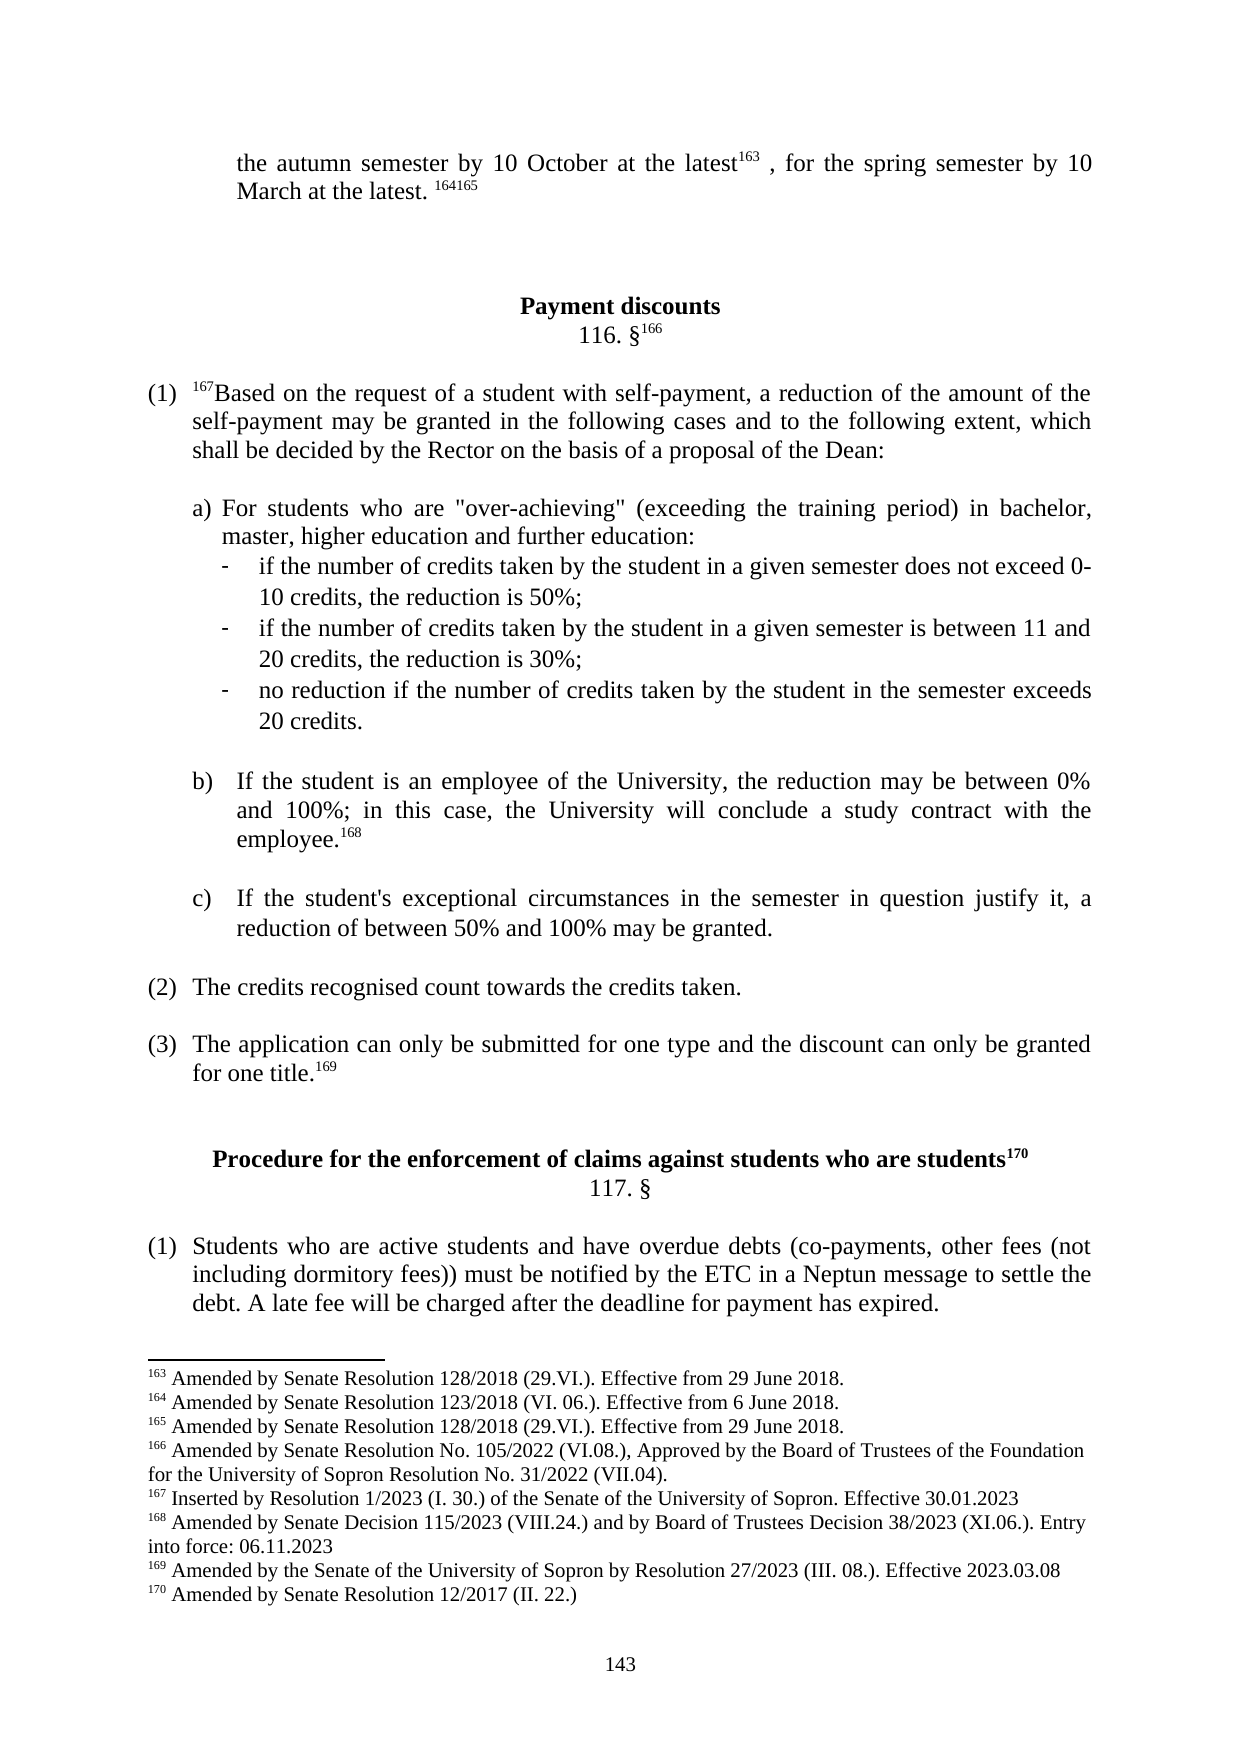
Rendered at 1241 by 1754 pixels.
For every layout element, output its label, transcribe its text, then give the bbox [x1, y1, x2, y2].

list Students who are active students and have overdue debts (co-payments, other fees (not including dormitory fees)) must be notified by the ETC in a Neptun message to settle the debt. A late fee will be charged after the deadline for payment has expired. [148, 1231, 1092, 1317]
list The application can only be submitted for one type and the discount can only be granted for one title. [148, 1029, 1092, 1087]
list For students who are "over-achieving" (exceeding the training period) in bachelor, master, higher education and further education: [192, 493, 1092, 550]
text Procedure for the enforcement of claims against students who are students [148, 1144, 1092, 1173]
text Payment discounts [148, 291, 1092, 320]
list If the student's exceptional circumstances in the semester in question justify it, a reduction of between 50% and 100% may be granted. [192, 883, 1092, 942]
list Based on the request of a student with self-payment, a reduction of the amount of the self-payment may be granted in the following cases and to the following extent, which shall be decided by the Rector on the basis of a proposal of the Dean: [148, 378, 1092, 464]
text 116. § [148, 320, 1092, 349]
text 117. § [148, 1173, 1092, 1202]
list If the student is an employee of the University, the reduction may be between 0% and 100%; in this case, the University will conclude a study contract with the employee. [192, 766, 1092, 852]
list if the number of credits taken by the student in a given semester is between 11 and 20 credits, the reduction is 30%; [221, 612, 1092, 673]
list if the number of credits taken by the student in a given semester does not exceed 0-10 credits, the reduction is 50%; [221, 550, 1092, 611]
list The credits recognised count towards the credits taken. [148, 972, 1092, 1001]
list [192, 148, 1092, 205]
list no reduction if the number of credits taken by the student in the semester exceeds 20 credits. [221, 674, 1092, 735]
